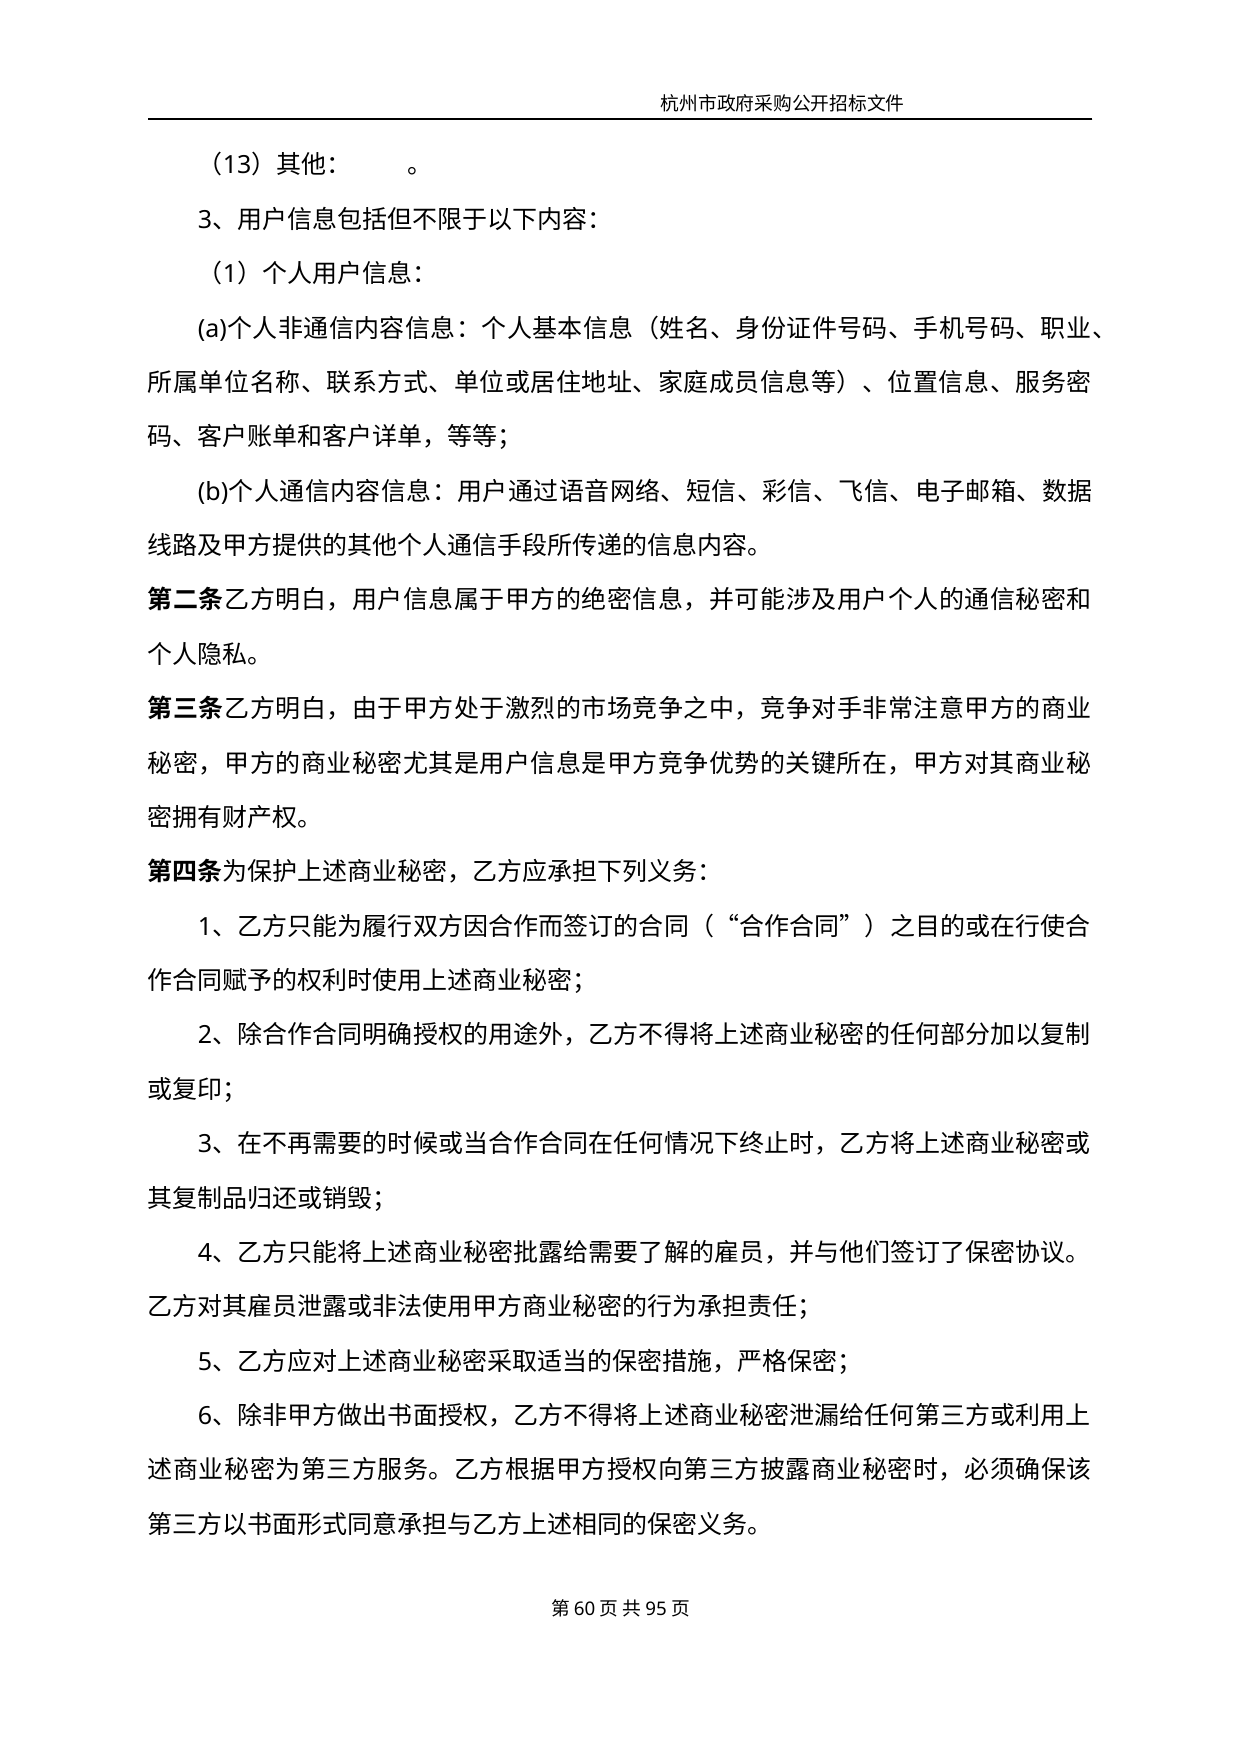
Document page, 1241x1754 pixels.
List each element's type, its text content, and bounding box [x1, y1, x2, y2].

text 2、除合作合同明确授权的用途外，乙方不得将上述商业秘密的任何部分加以复制或复印； [148, 1015, 1092, 1106]
text 第二条乙方明白，用户信息属于甲方的绝密信息，并可能涉及用户个人的通信秘密和个人隐私。 [148, 580, 1092, 671]
text 第四条为保护上述商业秘密，乙方应承担下列义务： [148, 852, 1092, 888]
text 3、用户信息包括但不限于以下内容： [148, 199, 1092, 236]
text 3、在不再需要的时候或当合作合同在任何情况下终止时，乙方将上述商业秘密或其复制品归还或销毁； [148, 1124, 1092, 1214]
text 5、乙方应对上述商业秘密采取适当的保密措施，严格保密； [148, 1341, 1092, 1377]
text 4、乙方只能将上述商业秘密批露给需要了解的雇员，并与他们签订了保密协议。乙方对其雇员泄露或非法使用甲方商业秘密的行为承担责任； [148, 1232, 1092, 1323]
text (a)个人非通信内容信息：个人基本信息（姓名、身份证件号码、手机号码、职业、所属单位名称、联系方式、单位或居住地址、家庭成员信息等）、位置信息、服务密码、客户账单和客户详单，等等； [148, 308, 1092, 453]
text 1、乙方只能为履行双方因合作而签订的合同（“合作合同”）之目的或在行使合作合同赋予的权利时使用上述商业秘密； [148, 906, 1092, 997]
text （13）其他： 。 [148, 145, 1092, 181]
text 6、除非甲方做出书面授权，乙方不得将上述商业秘密泄漏给任何第三方或利用上述商业秘密为第三方服务。乙方根据甲方授权向第三方披露商业秘密时，必须确保该第三方以书面形式同意承担与乙方上述相同的保密义务。 [148, 1396, 1092, 1541]
text （1）个人用户信息： [148, 254, 1092, 290]
text (b)个人通信内容信息：用户通过语音网络、短信、彩信、飞信、电子邮箱、数据线路及甲方提供的其他个人通信手段所传递的信息内容。 [148, 471, 1092, 562]
text 第三条乙方明白，由于甲方处于激烈的市场竞争之中，竞争对手非常注意甲方的商业秘密，甲方的商业秘密尤其是用户信息是甲方竞争优势的关键所在，甲方对其商业秘密拥有财产权。 [148, 689, 1092, 834]
